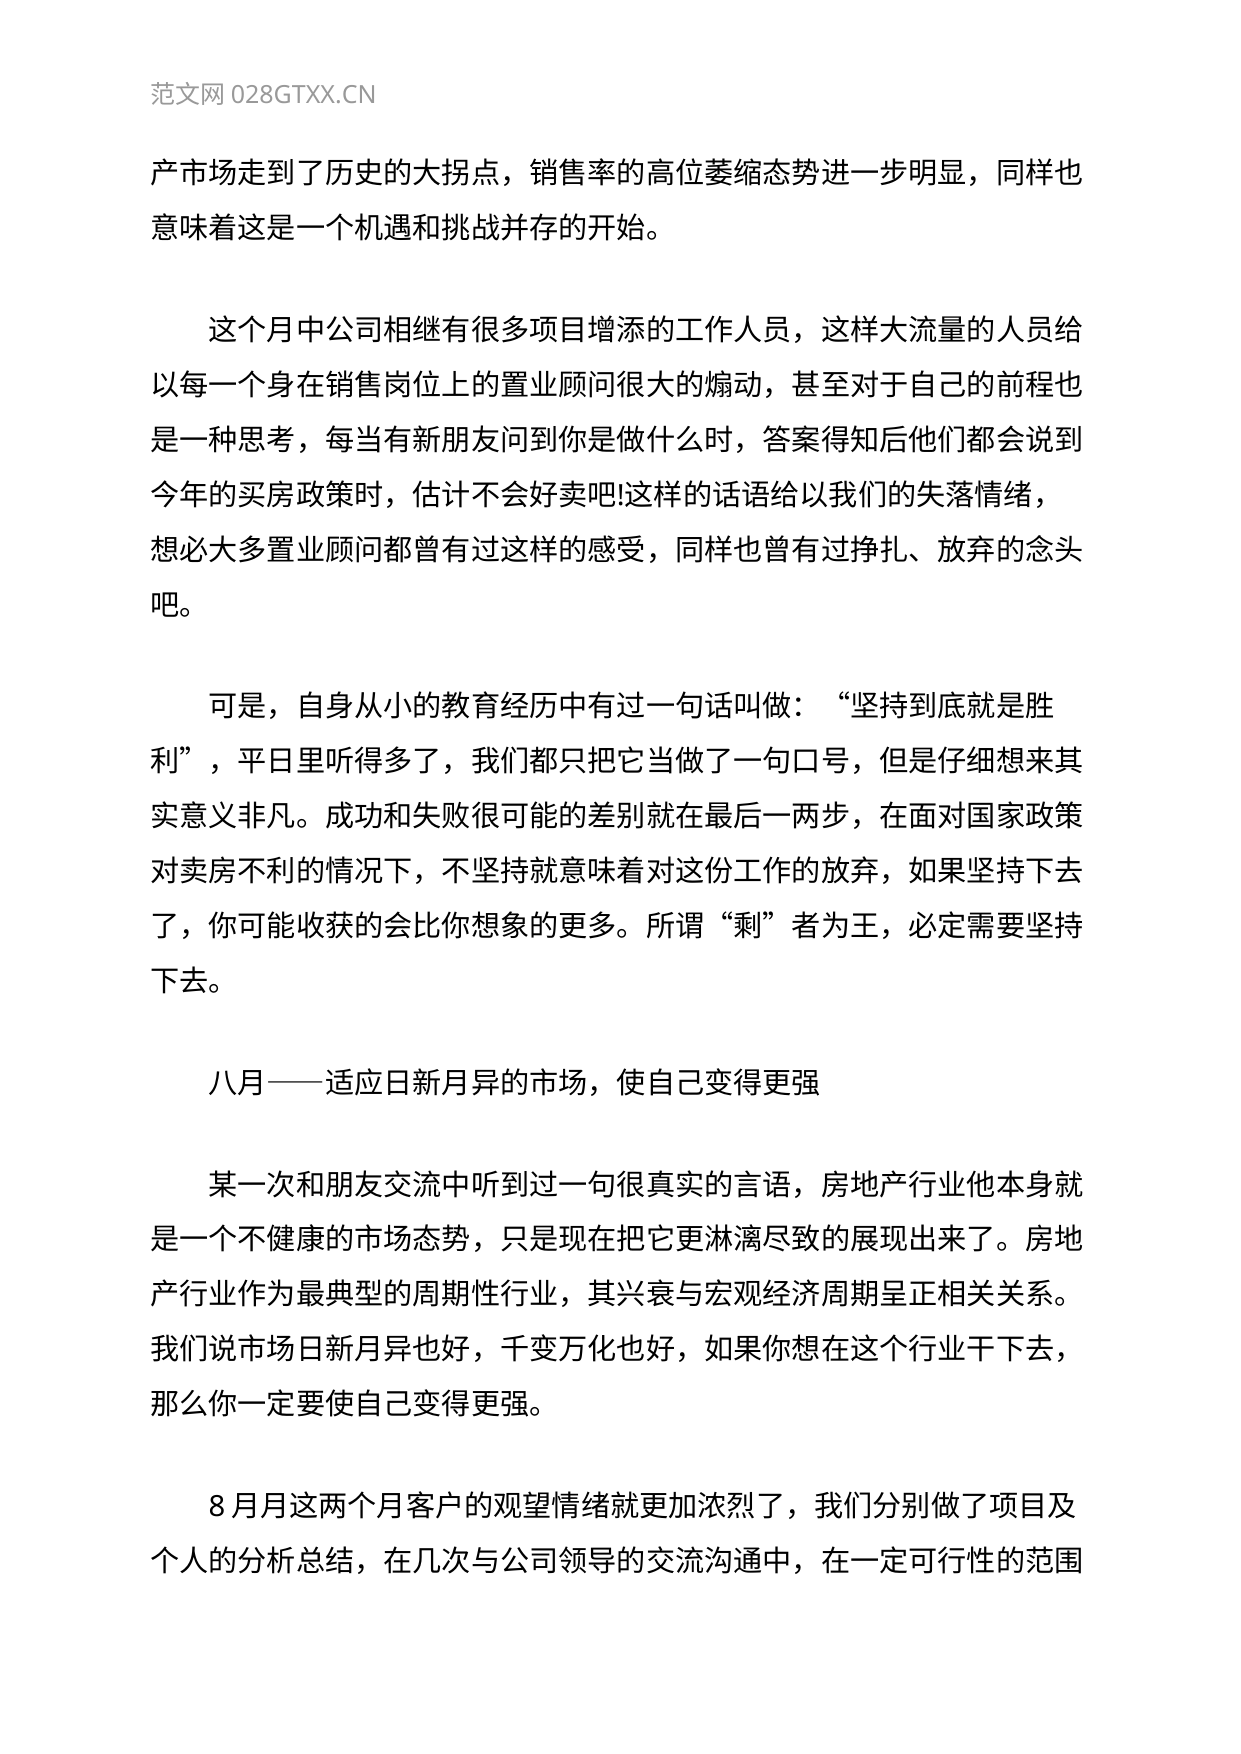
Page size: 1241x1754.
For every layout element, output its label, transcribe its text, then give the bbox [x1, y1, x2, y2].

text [150, 150, 1090, 247]
text 可是，自身从小的教育经历中有过一句话叫做：“坚持到底就是胜利”，平日里听得多了，我们都只把它当做了一句口号，但是仔细想来其实意义非凡。成功和失败很可能的差别就在最后一两步，在面对国家政策对卖房不利的情况下，不坚持就意味着对这份工作的放弃，如果坚持下去了，你可能收获的会比你想象的更多。所谓“剩”者为王，必定需要坚持下去。 [150, 683, 1090, 1000]
text 这个月中公司相继有很多项目增添的工作人员，这样大流量的人员给以每一个身在销售岗位上的置业顾问很大的煽动，甚至对于自己的前程也是一种思考，每当有新朋友问到你是做什么时，答案得知后他们都会说到今年的买房政策时，估计不会好卖吧!这样的话语给以我们的失落情绪，想必大多置业顾问都曾有过这样的感受，同样也曾有过挣扎、放弃的念头吧。 [150, 307, 1090, 623]
text 八月——适应日新月异的市场，使自己变得更强 [150, 1059, 1090, 1102]
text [150, 1482, 1090, 1580]
text 某一次和朋友交流中听到过一句很真实的言语，房地产行业他本身就是一个不健康的市场态势，只是现在把它更淋漓尽致的展现出来了。房地产行业作为最典型的周期性行业，其兴衰与宏观经济周期呈正相关关系。我们说市场日新月异也好，千变万化也好，如果你想在这个行业干下去，那么你一定要使自己变得更强。 [150, 1161, 1090, 1423]
